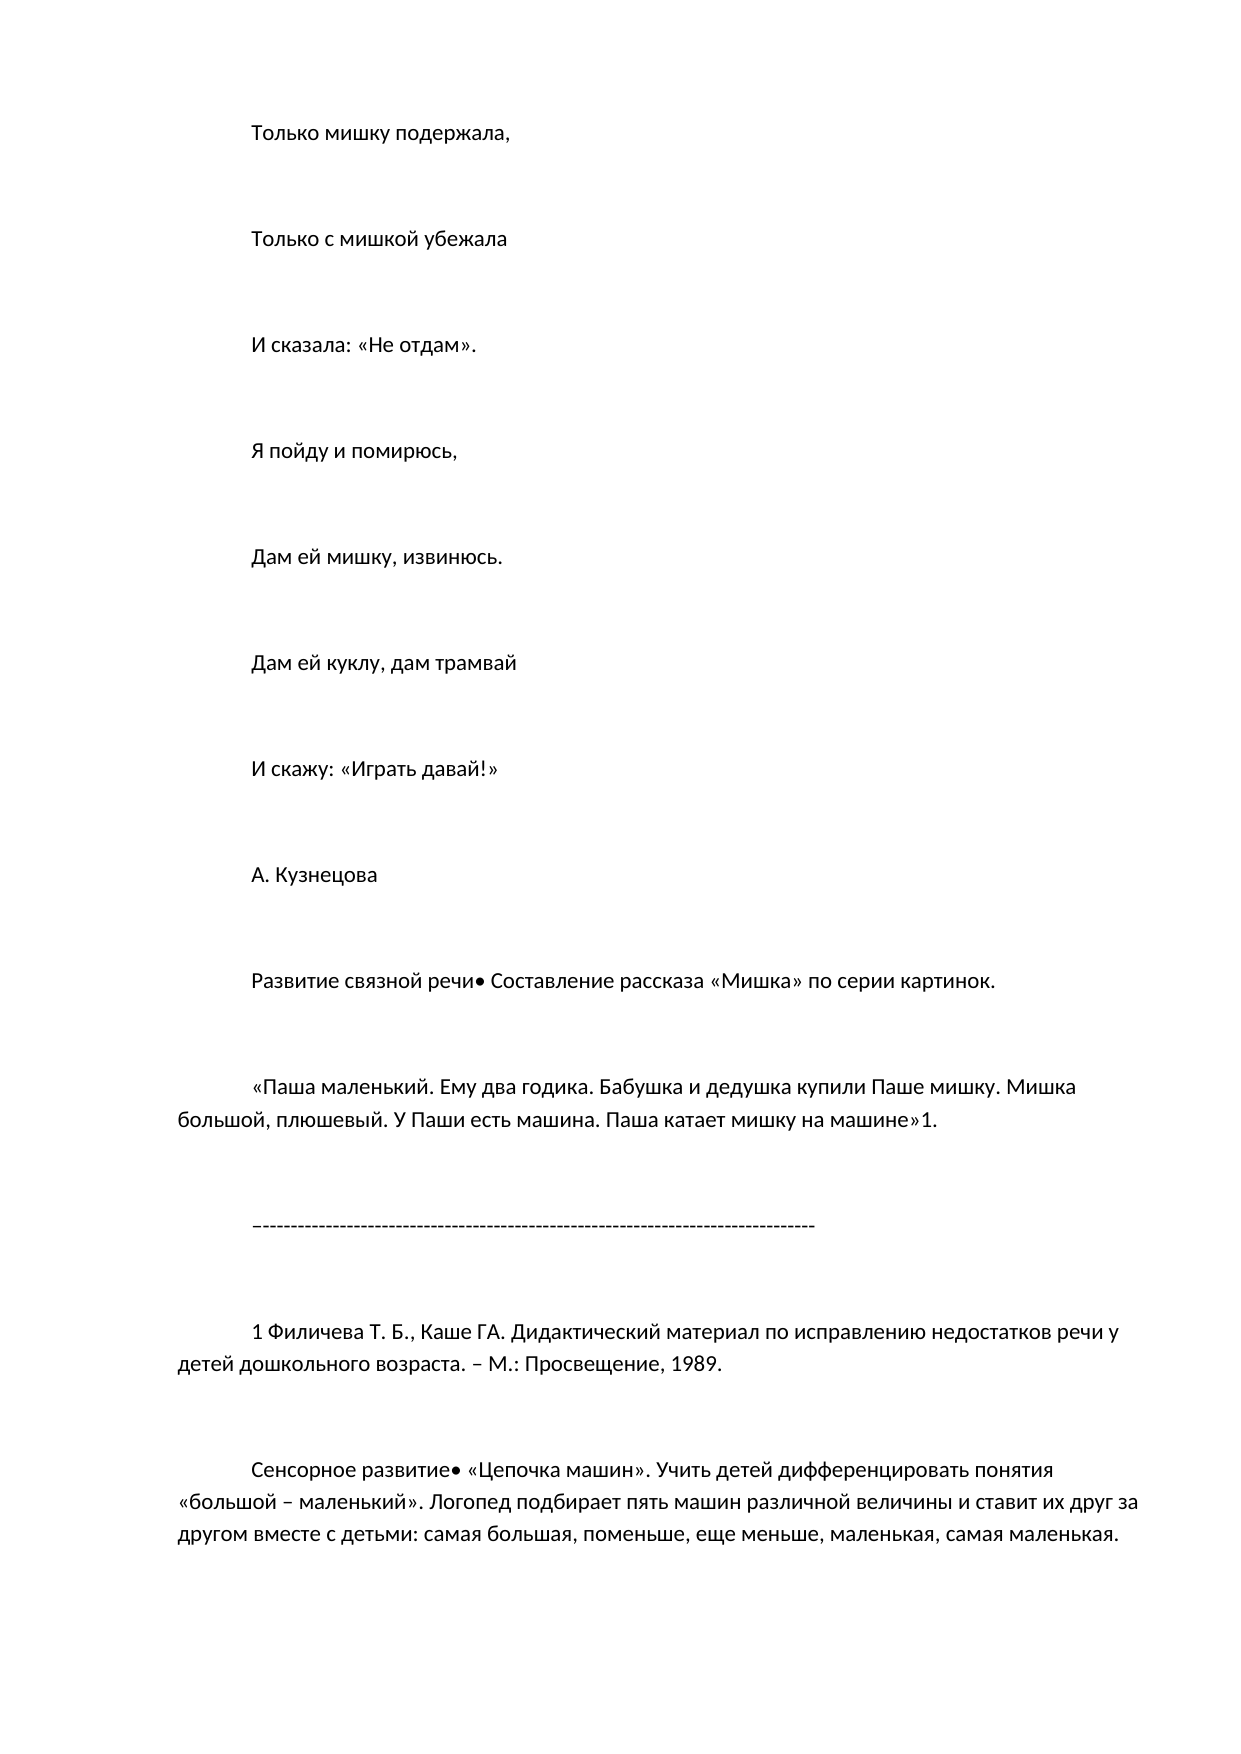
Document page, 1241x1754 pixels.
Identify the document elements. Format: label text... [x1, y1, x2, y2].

text Сенсорное развитие• «Цепочка машин». Учить детей дифференцировать понятия «большой – маленький». Логопед подбирает пять машин различной величины и ставит их друг за другом вместе с детьми: самая большая, поменьше, еще меньше, маленькая, самая маленькая. [177, 1455, 1152, 1547]
text Только с мишкой убежала [177, 224, 1152, 252]
text Я пойду и помирюсь, [177, 436, 1152, 464]
text Только мишку подержала, [177, 118, 1152, 146]
text Дам ей мишку, извинюсь. [177, 542, 1152, 570]
text –------------------------------------------------------------------------------- [177, 1211, 1152, 1239]
text Развитие связной речи• Составление рассказа «Мишка» по серии картинок. [177, 966, 1152, 994]
text 1 Филичева Т. Б., Каше ГА. Дидактический материал по исправлению недостатков речи у детей дошкольного возраста. – М.: Просвещение, 1989. [177, 1317, 1152, 1377]
text А. Кузнецова [177, 860, 1152, 888]
text «Паша маленький. Ему два годика. Бабушка и дедушка купили Паше мишку. Мишка большой, плюшевый. У Паши есть машина. Паша катает мишку на машине»1. [177, 1072, 1152, 1133]
text И скажу: «Играть давай!» [177, 754, 1152, 782]
text Дам ей куклу, дам трамвай [177, 648, 1152, 676]
text И сказала: «Не отдам». [177, 330, 1152, 358]
